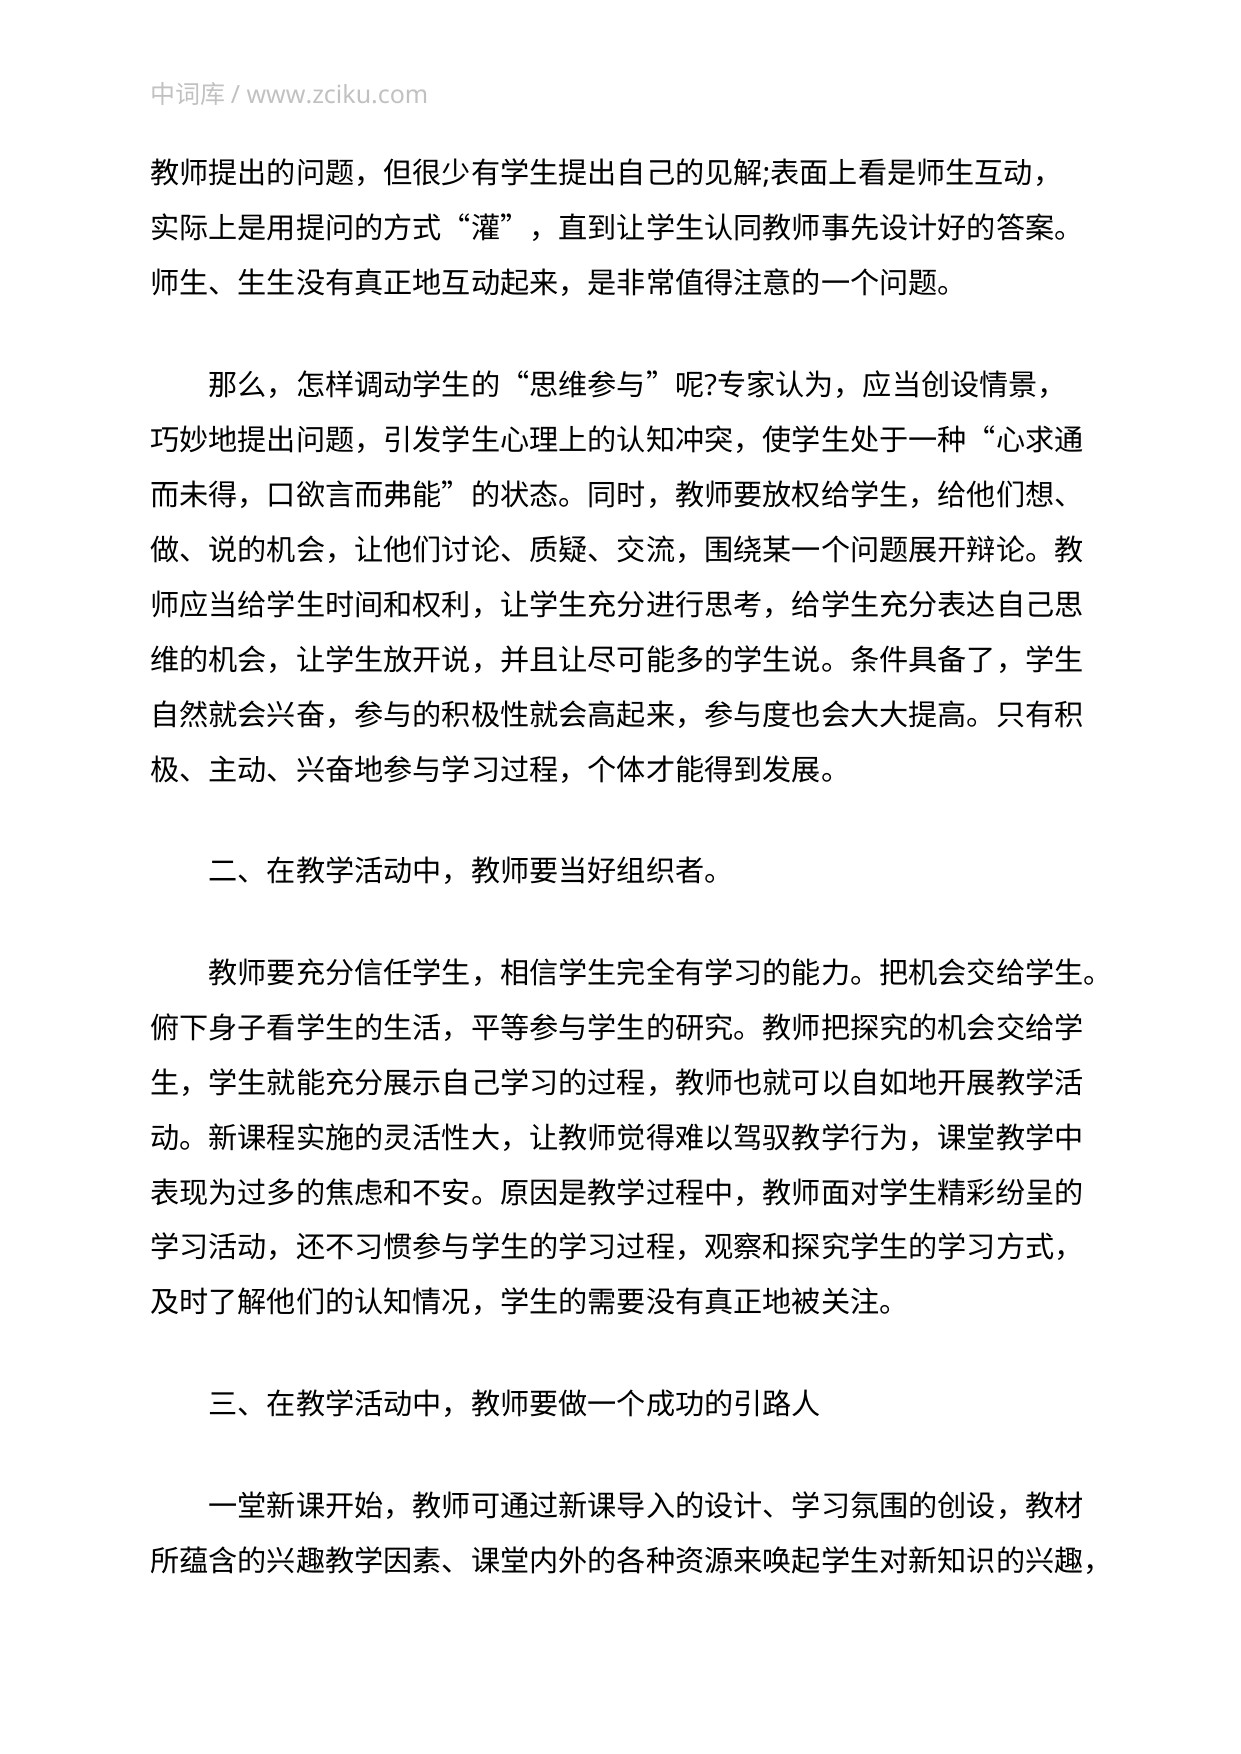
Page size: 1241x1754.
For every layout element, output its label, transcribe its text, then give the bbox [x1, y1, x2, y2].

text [150, 1482, 1090, 1580]
text 三、在教学活动中，教师要做一个成功的引路人 [150, 1381, 1090, 1423]
text 教师要充分信任学生，相信学生完全有学习的能力。把机会交给学生。俯下身子看学生的生活，平等参与学生的研究。教师把探究的机会交给学生，学生就能充分展示自己学习的过程，教师也就可以自如地开展教学活动。新课程实施的灵活性大，让教师觉得难以驾驭教学行为，课堂教学中表现为过多的焦虑和不安。原因是教学过程中，教师面对学生精彩纷呈的学习活动，还不习惯参与学生的学习过程，观察和探究学生的学习方式，及时了解他们的认知情况，学生的需要没有真正地被关注。 [150, 949, 1090, 1321]
text 二、在教学活动中，教师要当好组织者。 [150, 848, 1090, 890]
text 那么，怎样调动学生的“思维参与”呢?专家认为，应当创设情景，巧妙地提出问题，引发学生心理上的认知冲突，使学生处于一种“心求通而未得，口欲言而弗能”的状态。同时，教师要放权给学生，给他们想、做、说的机会，让他们讨论、质疑、交流，围绕某一个问题展开辩论。教师应当给学生时间和权利，让学生充分进行思考，给学生充分表达自己思维的机会，让学生放开说，并且让尽可能多的学生说。条件具备了，学生自然就会兴奋，参与的积极性就会高起来，参与度也会大大提高。只有积极、主动、兴奋地参与学习过程，个体才能得到发展。 [150, 362, 1090, 788]
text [150, 150, 1090, 302]
